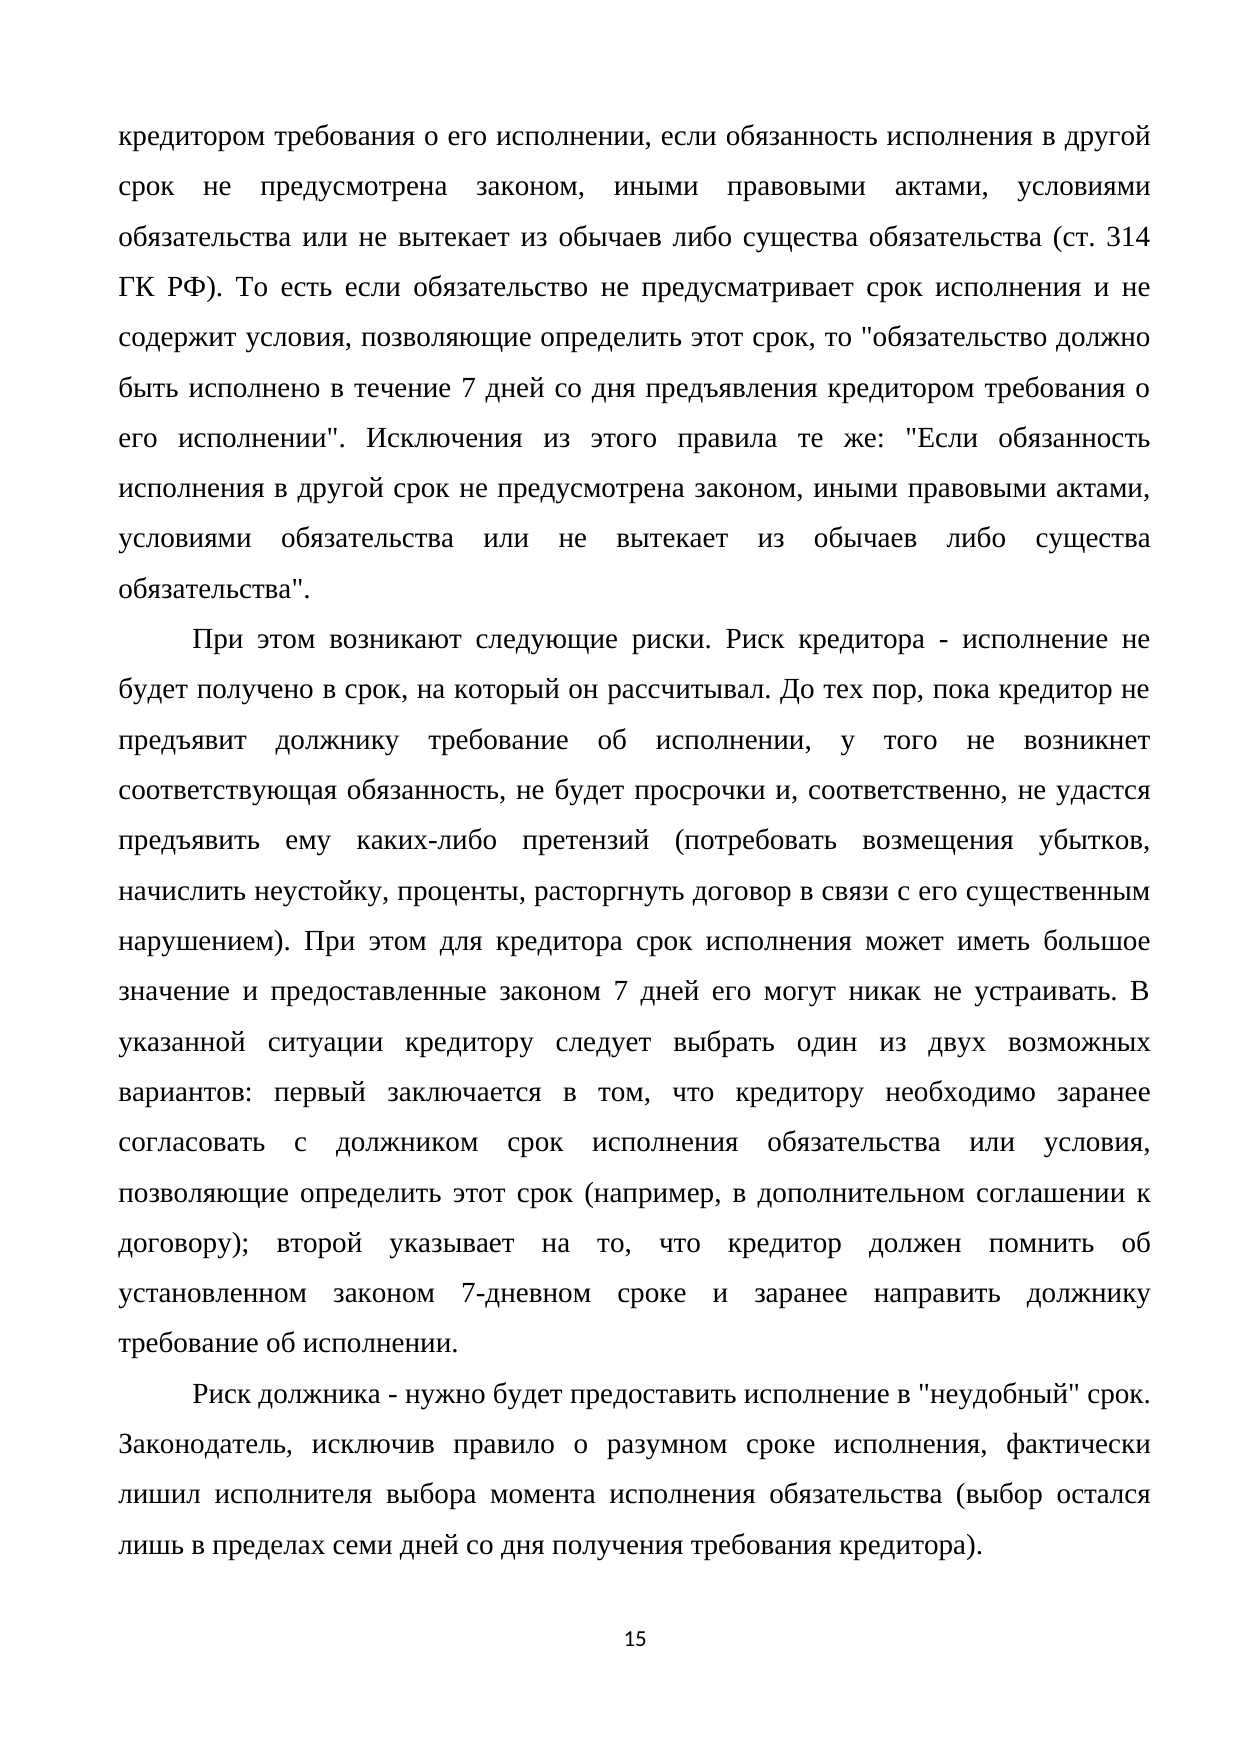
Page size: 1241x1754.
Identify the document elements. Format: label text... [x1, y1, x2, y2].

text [118, 118, 1152, 604]
text При этом возникают следующие риски. Риск кредитора - исполнение не будет получено в срок, на который он рассчитывал. До тех пор, пока кредитор не предъявит должнику требование об исполнении, у того не возникнет соответствующая обязанность, не будет просрочки и, соответственно, не удастся предъявить ему каких-либо претензий (потребовать возмещения убытков, начислить неустойку, проценты, расторгнуть договор в связи с его существенным нарушением). При этом для кредитора срок исполнения может иметь большое значение и предоставленные законом 7 дней его могут никак не устраивать. В указанной ситуации кредитору следует выбрать один из двух возможных вариантов: первый заключается в том, что кредитору необходимо заранее согласовать с должником срок исполнения обязательства или условия, позволяющие определить этот срок (например, в дополнительном соглашении к договору); второй указывает на то, что кредитор должен помнить об установленном законом 7-дневном сроке и заранее направить должнику требование об исполнении. [118, 621, 1152, 1359]
text Риск должника - нужно будет предоставить исполнение в "неудобный" срок. Законодатель, исключив правило о разумном сроке исполнения, фактически лишил исполнителя выбора момента исполнения обязательства (выбор остался лишь в пределах семи дней со дня получения требования кредитора). [118, 1376, 1152, 1560]
